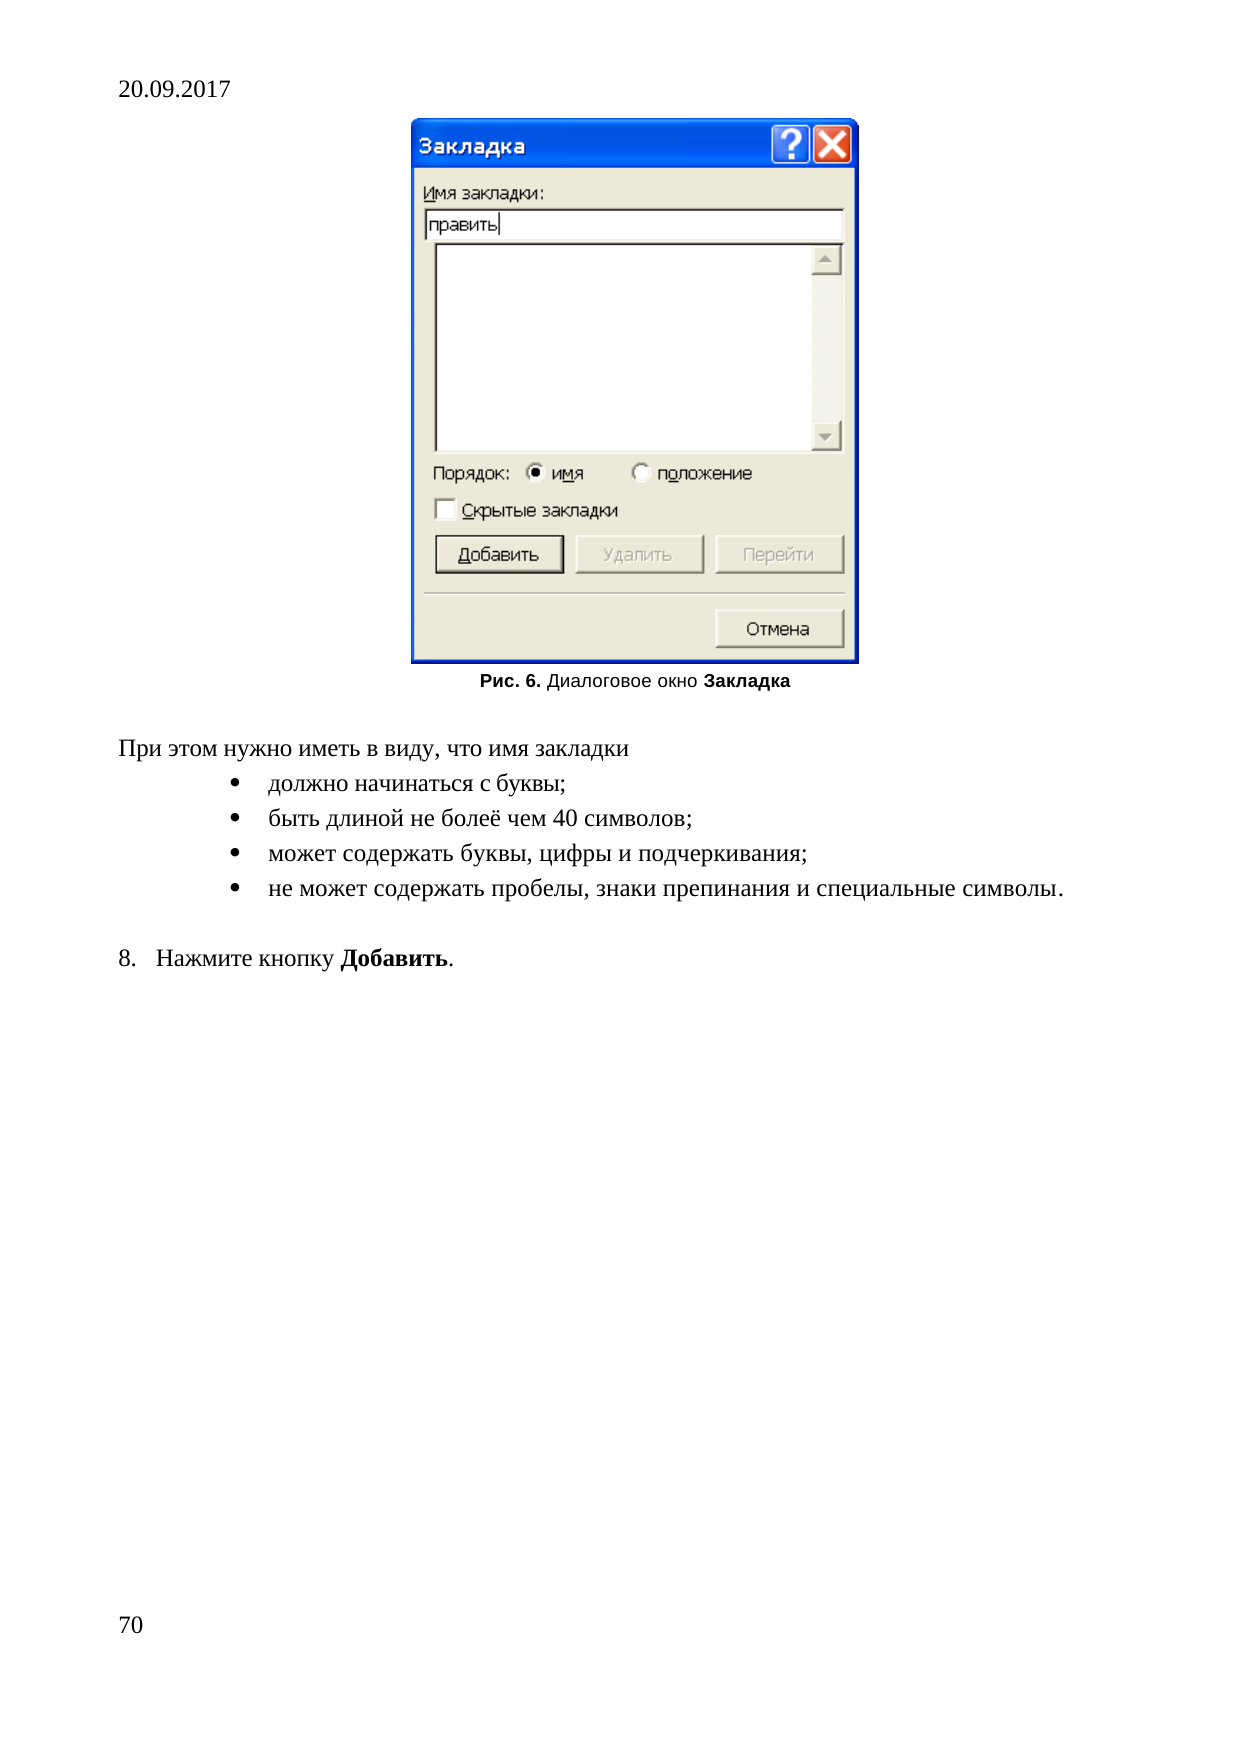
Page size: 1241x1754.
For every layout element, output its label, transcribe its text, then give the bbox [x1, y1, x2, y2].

list может содержать буквы, цифры и подчеркивания; [231, 838, 1152, 867]
list Нажмите кнопку Добавить. [118, 943, 1152, 972]
text При этом нужно иметь в виду, что имя закладки [118, 733, 1152, 762]
text Рис. 6. Диалоговое окно Закладка [118, 670, 1152, 692]
list не может содержать пробелы, знаки препинания и специальные символы. [231, 873, 1152, 902]
list быть длиной не болеё чем 40 символов; [231, 803, 1152, 832]
picture [411, 118, 859, 664]
list должно начинаться с буквы; [231, 768, 1152, 797]
